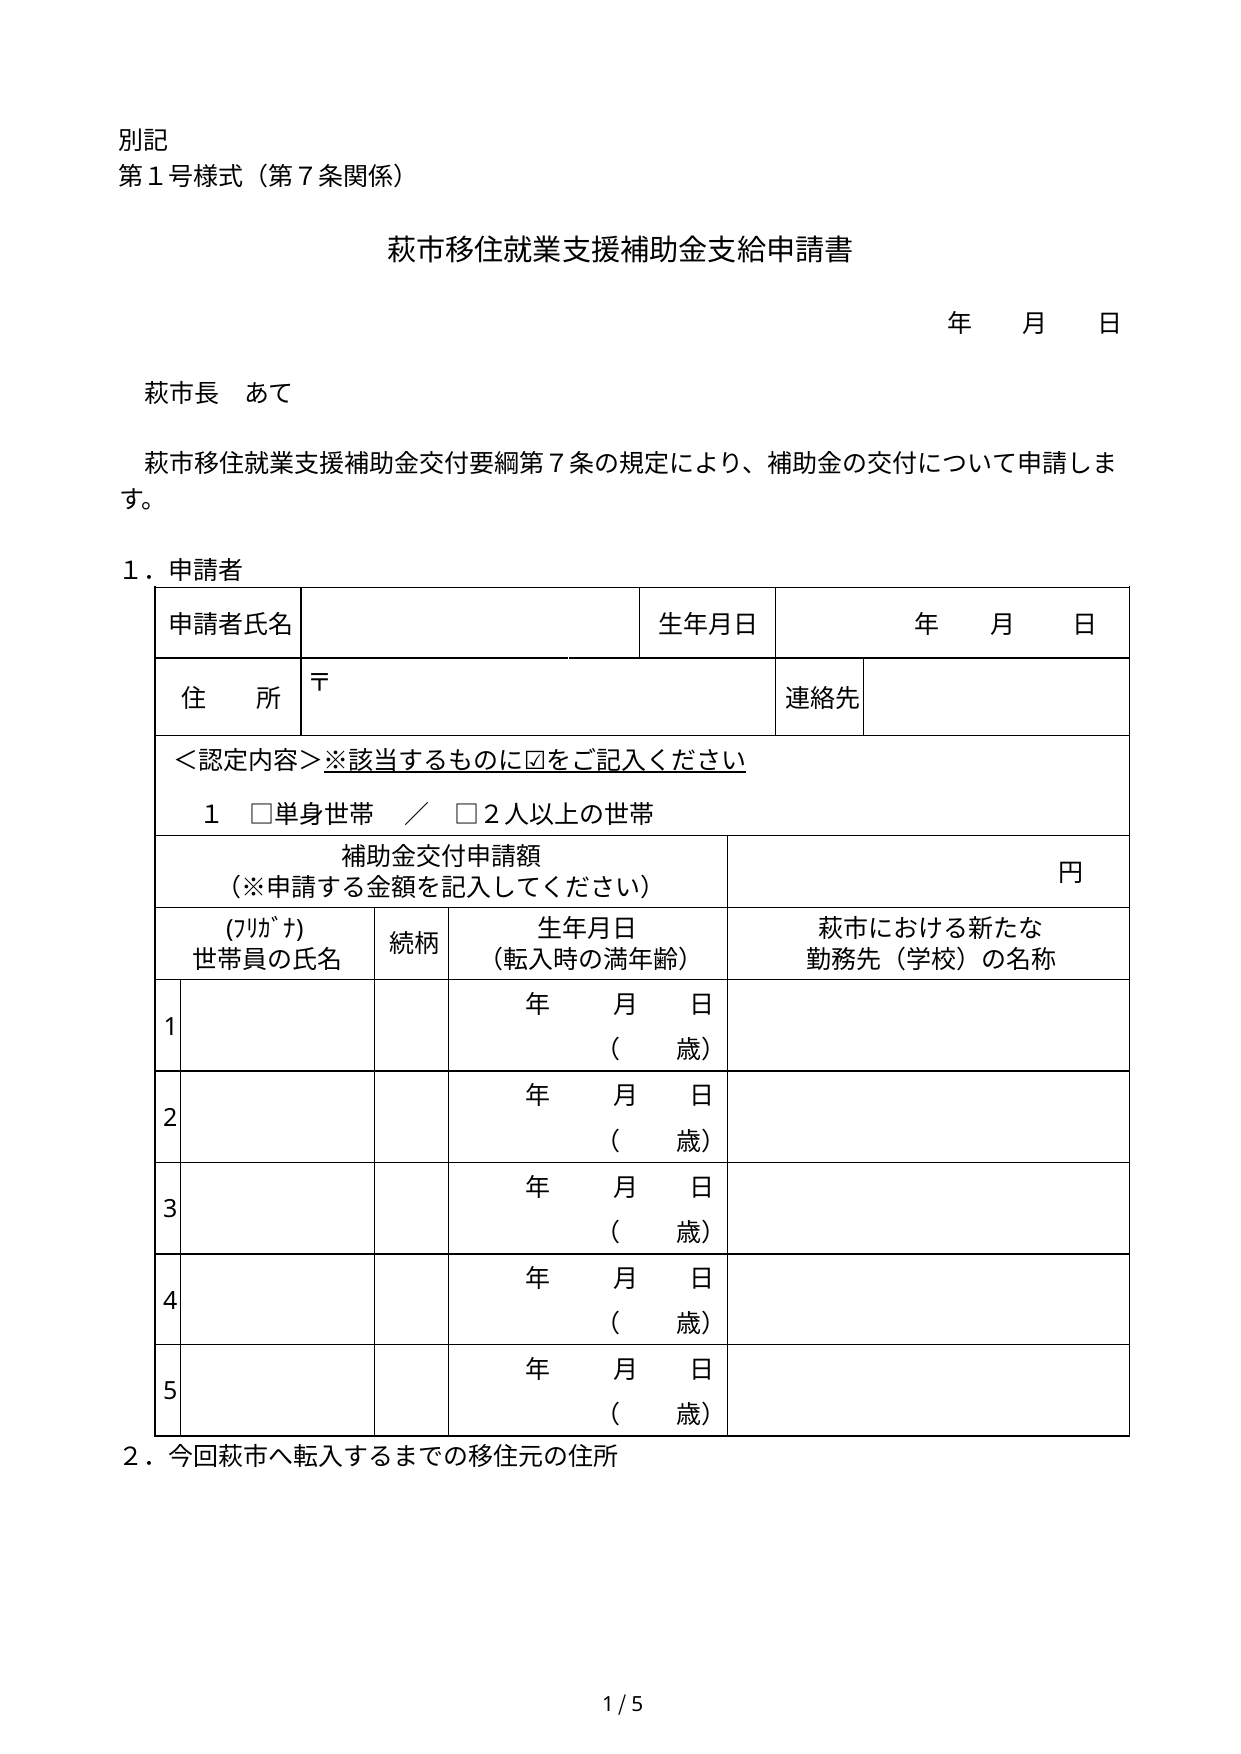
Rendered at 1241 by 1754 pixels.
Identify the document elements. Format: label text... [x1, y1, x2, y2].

text 別記 [118, 120, 1122, 156]
table_header [302, 588, 568, 657]
text 年 月 日 [118, 303, 1122, 339]
table_cell 年 月 日 [449, 980, 727, 1024]
table_cell 年 月 日 [449, 1345, 727, 1389]
table_cell [375, 1255, 448, 1344]
table_cell (ﾌﾘｶﾞﾅ) 世帯員の氏名 [156, 908, 374, 979]
table_cell [181, 1345, 374, 1389]
table_cell [728, 1163, 1129, 1253]
table_cell 〒 [302, 659, 775, 735]
text 第１号様式（第７条関係） [118, 156, 1122, 193]
table_cell [181, 1072, 374, 1116]
table_cell 年 月 日 [449, 1255, 727, 1299]
text 萩市移住就業支援補助金支給申請書 [118, 227, 1122, 269]
table_header [569, 588, 639, 657]
table_cell [728, 980, 1129, 1070]
table_cell [864, 659, 1129, 735]
table_cell 萩市における新たな 勤務先（学校）の名称 [728, 908, 1129, 979]
table_header 生年月日 [640, 588, 775, 657]
text 萩市長 あて [119, 373, 1122, 409]
table_cell （ 歳） [449, 1389, 727, 1435]
table_cell [181, 1389, 374, 1435]
table_cell [728, 1255, 1129, 1344]
table_cell 年 月 日 [449, 1072, 727, 1116]
table_cell 1 [156, 980, 180, 1070]
table_cell [181, 1025, 374, 1070]
table_cell 4 [156, 1255, 180, 1344]
table_cell 補助金交付申請額 （※申請する金額を記入してください） [156, 836, 727, 907]
table_cell 円 [728, 836, 1129, 907]
table_cell （ 歳） [449, 1208, 727, 1253]
text 萩市移住就業支援補助金交付要綱第７条の規定により、補助金の交付について申請します。 [119, 444, 1122, 516]
table_cell [181, 1163, 374, 1207]
table_cell [181, 1299, 374, 1344]
table_cell （ 歳） [449, 1299, 727, 1344]
table_cell [181, 1208, 374, 1253]
table_cell 2 [156, 1072, 180, 1162]
table_header 申請者氏名 [156, 588, 300, 657]
table_cell [728, 1345, 1129, 1435]
text ２．今回萩市へ転入するまでの移住元の住所 [118, 1437, 1122, 1473]
table_cell 年 月 日 [449, 1163, 727, 1207]
table_cell 続柄 [375, 908, 448, 979]
table_cell [181, 1255, 374, 1299]
text １．申請者 [118, 550, 1122, 586]
table_cell 生年月日 （転入時の満年齢） [449, 908, 727, 979]
table_cell [728, 1072, 1129, 1162]
table_header 年 月 日 [776, 588, 1129, 657]
table_cell [375, 1345, 448, 1435]
table_cell 5 [156, 1345, 180, 1435]
table_cell [181, 1116, 374, 1162]
table_cell [181, 980, 374, 1024]
table_cell ＜認定内容＞※該当するものに☑をご記入ください １ □単身世帯 ／ □２人以上の世帯 [156, 736, 1129, 835]
table_cell 連絡先 [776, 659, 863, 735]
table_cell （ 歳） [449, 1025, 727, 1070]
table_cell [375, 1072, 448, 1162]
table_cell [375, 980, 448, 1070]
table_cell （ 歳） [449, 1116, 727, 1162]
table_cell 3 [156, 1163, 180, 1253]
table_cell 住 所 [156, 659, 300, 735]
table_cell [375, 1163, 448, 1253]
